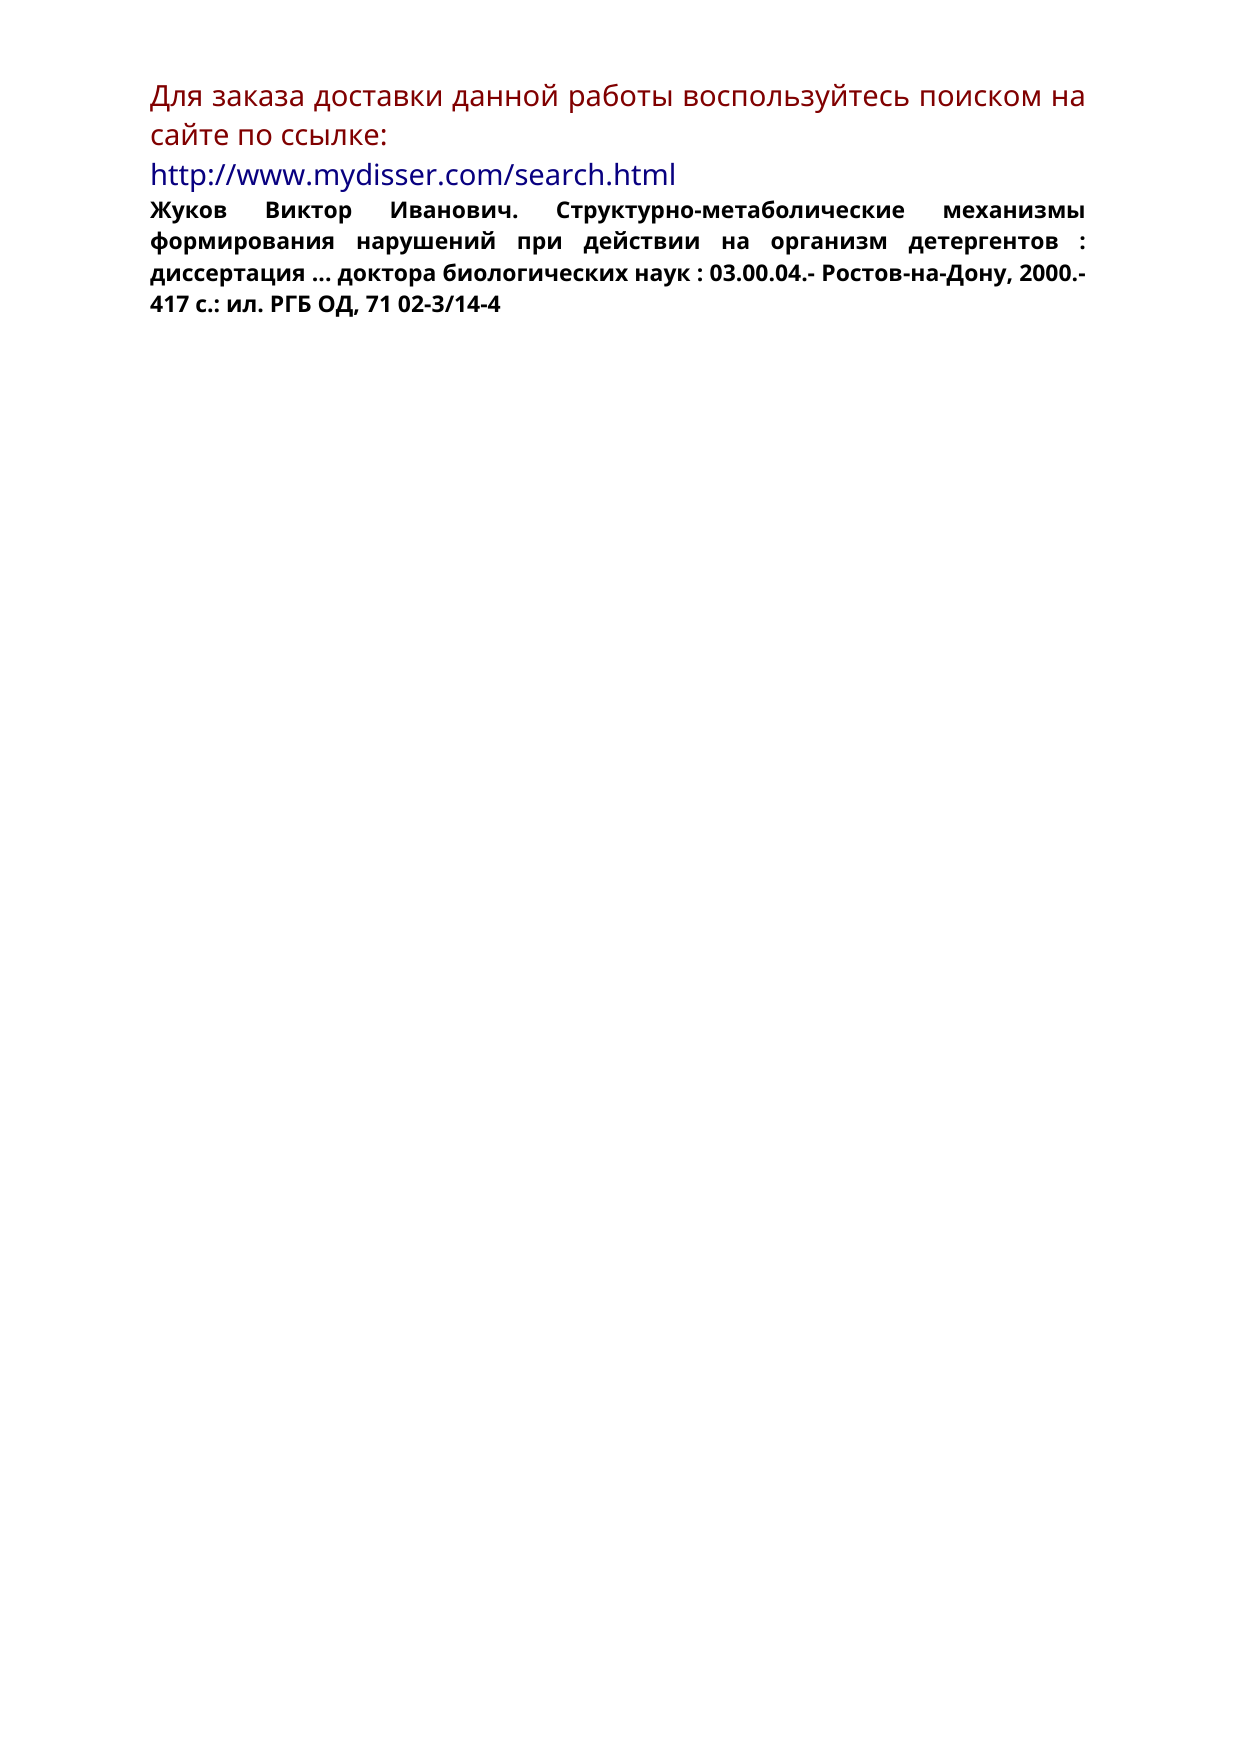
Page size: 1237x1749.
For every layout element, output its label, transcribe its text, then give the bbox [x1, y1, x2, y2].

text Жуков Виктор Иванович. Структурно-метаболические механизмы формирования нарушений при действии на организм детергентов : диссертация ... доктора биологических наук : 03.00.04.- Ростов-на-Дону, 2000.- 417 с.: ил. РГБ ОД, 71 02-3/14-4 [150, 194, 1086, 319]
